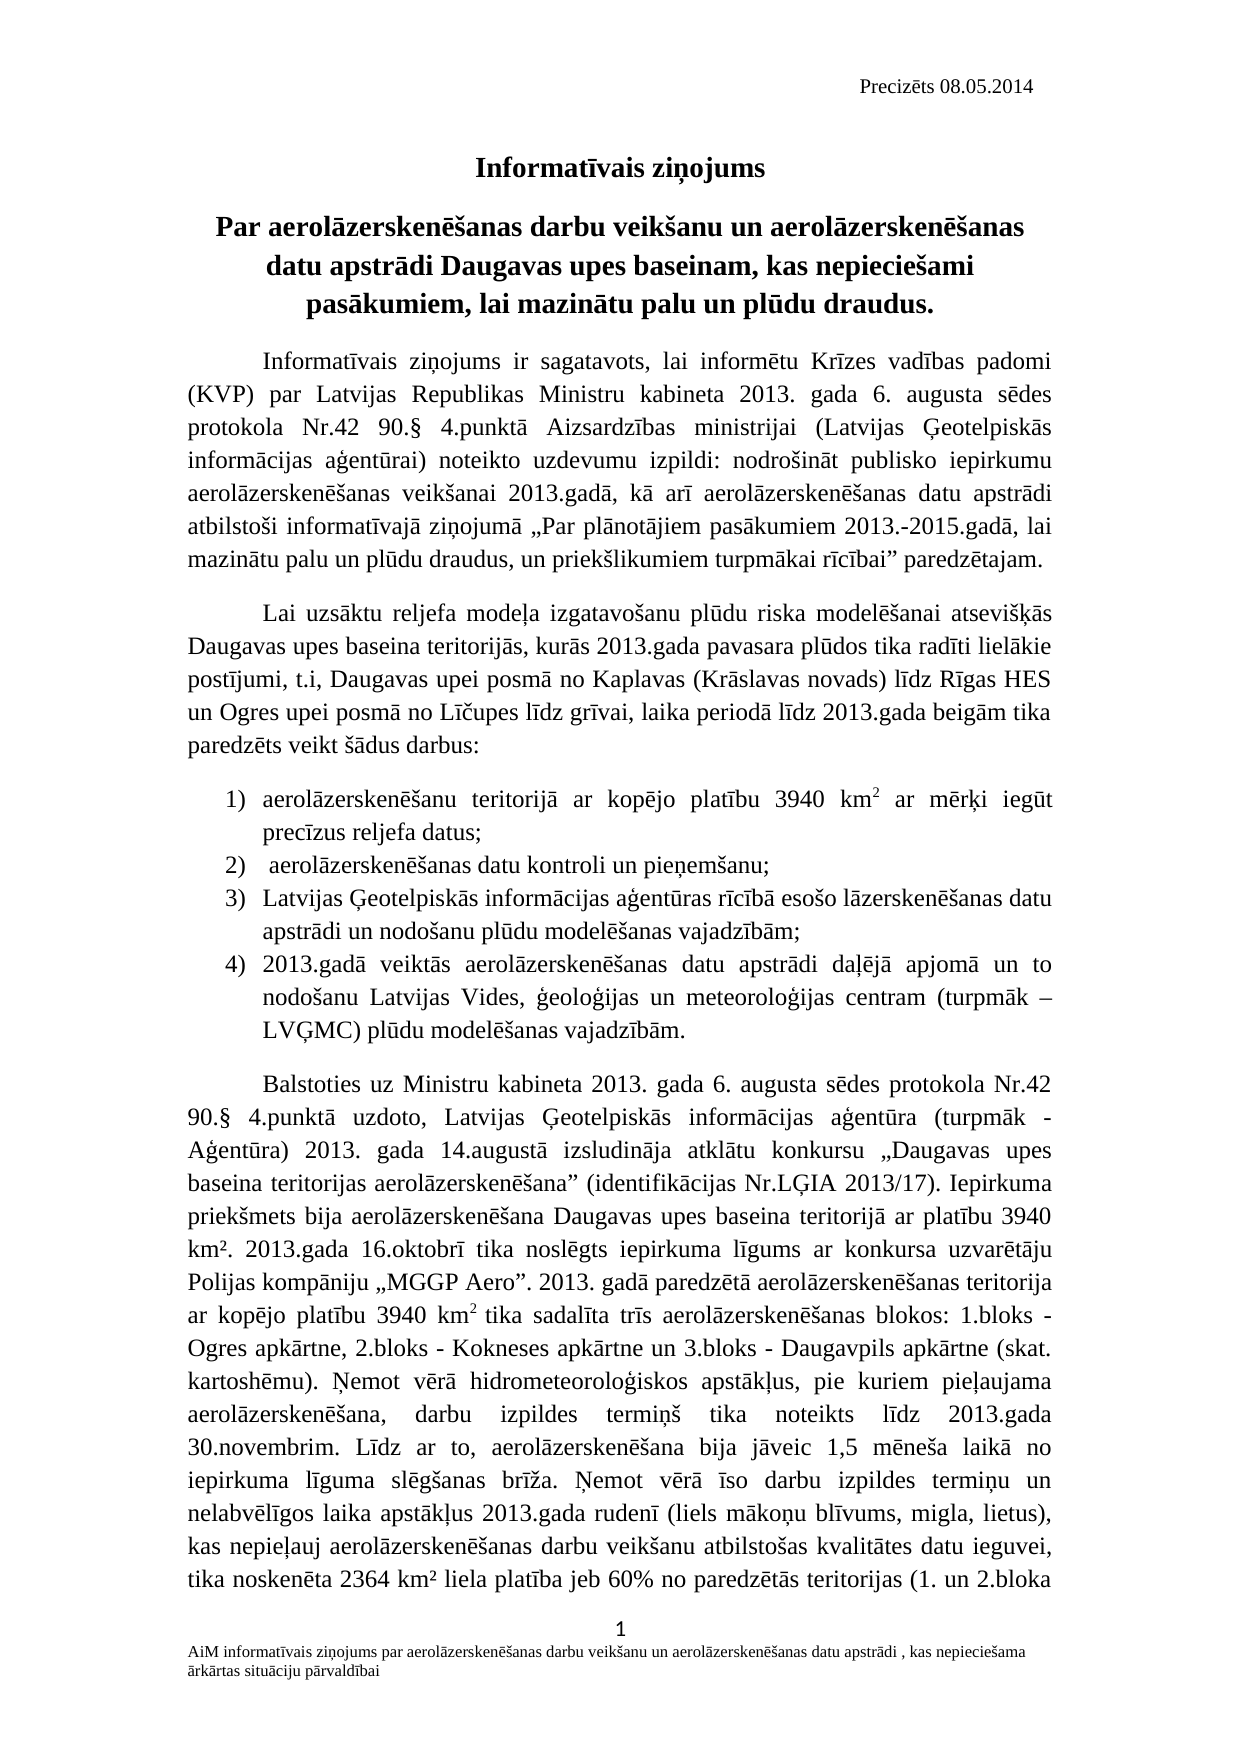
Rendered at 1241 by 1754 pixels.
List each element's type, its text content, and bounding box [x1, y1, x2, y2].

text Lai uzsāktu reljefa modeļa izgatavošanu plūdu riska modelēšanai atsevišķās Daugavas upes baseina teritorijās, kurās 2013.gada pavasara plūdos tika radīti lielākie postījumi, t.i, Daugavas upei posmā no Kaplavas (Krāslavas novads) līdz Rīgas HES un Ogres upei posmā no Līčupes līdz grīvai, laika periodā līdz 2013.gada beigām tika paredzēts veikt šādus darbus: [187, 598, 1053, 759]
list Latvijas Ģeotelpiskās informācijas aģentūras rīcībā esošo lāzerskenēšanas datu apstrādi un nodošanu plūdu modelēšanas vajadzībām; [225, 883, 1053, 944]
list aerolāzerskenēšanas datu kontroli un pieņemšanu; [225, 850, 1053, 878]
list aerolāzerskenēšanu teritorijā ar kopējo platību 3940 km2 ar mērķi iegūt precīzus reljefa datus; [225, 784, 1053, 846]
text Informatīvais ziņojums [187, 150, 1053, 183]
text Informatīvais ziņojums ir sagatavots, lai informētu Krīzes vadības padomi (KVP) par Latvijas Republikas Ministru kabineta 2013. gada 6. augusta sēdes protokola Nr.42 90.§ 4.punktā Aizsardzības ministrijai (Latvijas Ģeotelpiskās informācijas aģentūrai) noteikto uzdevumu izpildi: nodrošināt publisko iepirkumu aerolāzerskenēšanas veikšanai 2013.gadā, kā arī aerolāzerskenēšanas datu apstrādi atbilstoši informatīvajā ziņojumā „Par plānotājiem pasākumiem 2013.-2015.gadā, lai mazinātu palu un plūdu draudus, un priekšlikumiem turpmākai rīcībai” paredzētajam. [187, 346, 1053, 573]
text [187, 1069, 1053, 1593]
list 2013.gadā veiktās aerolāzerskenēšanas datu apstrādi daļējā apjomā un to nodošanu Latvijas Vides, ģeoloģijas un meteoroloģijas centram (turpmāk – LVĢMC) plūdu modelēšanas vajadzībām. [225, 949, 1053, 1044]
text Par aerolāzerskenēšanas darbu veikšanu un aerolāzerskenēšanas datu apstrādi Daugavas upes baseinam, kas nepieciešami pasākumiem, lai mazinātu palu un plūdu draudus. [187, 209, 1053, 320]
